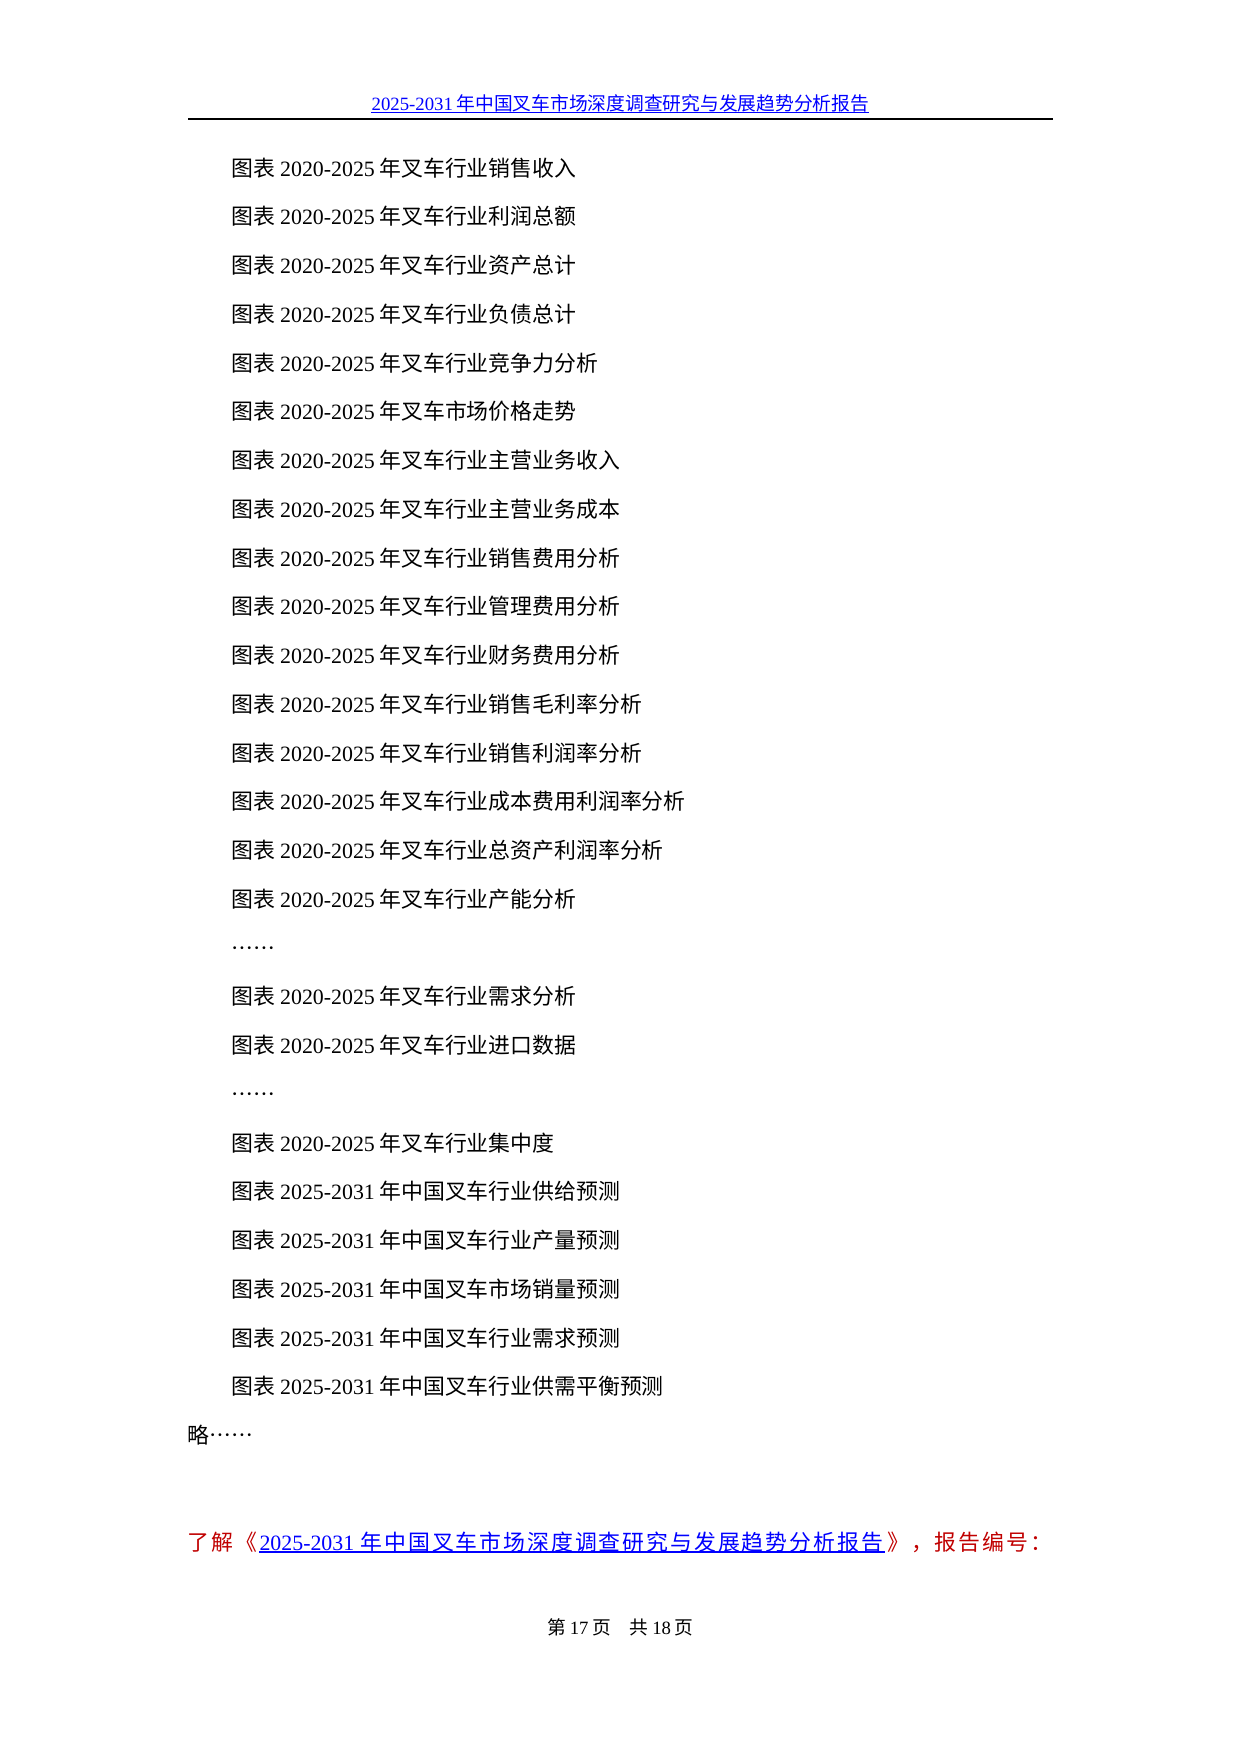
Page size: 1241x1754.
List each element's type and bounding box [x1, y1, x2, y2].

text [187, 1524, 1053, 1557]
text [187, 150, 1053, 1450]
